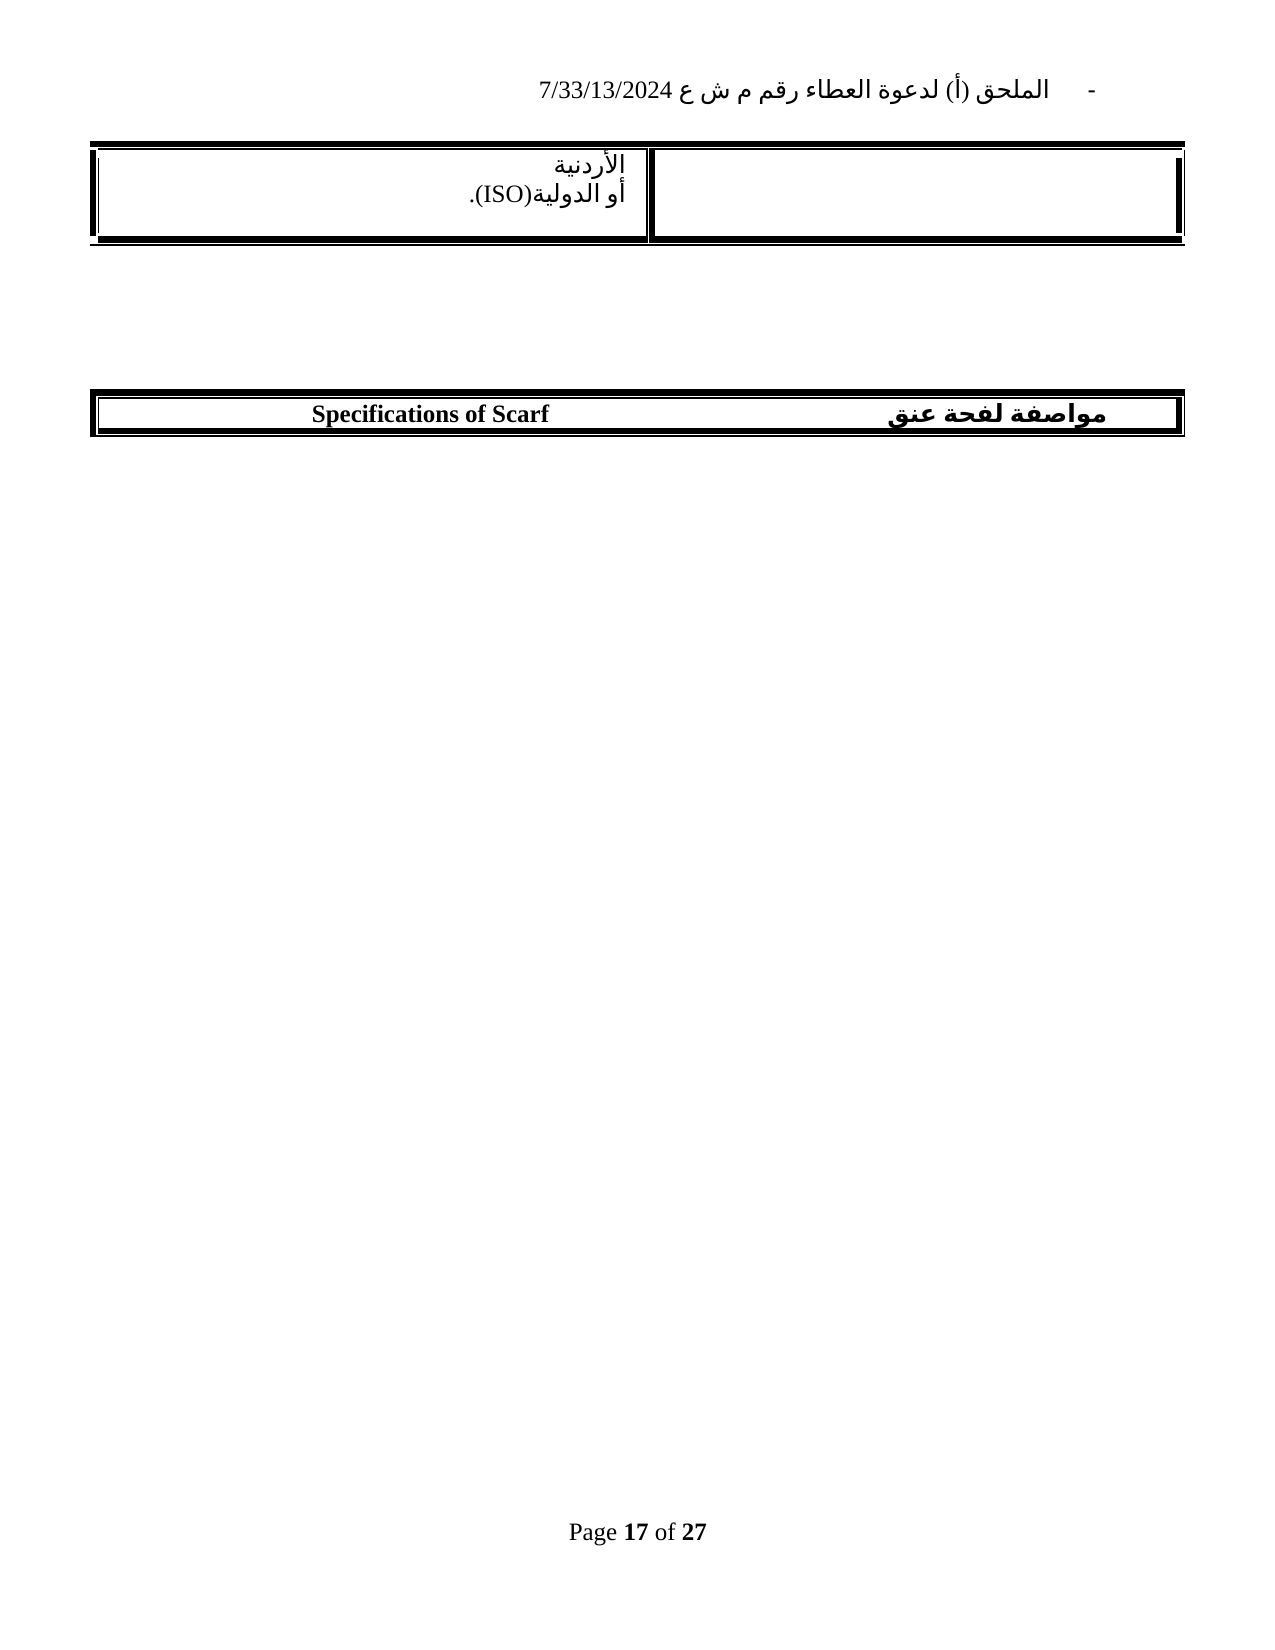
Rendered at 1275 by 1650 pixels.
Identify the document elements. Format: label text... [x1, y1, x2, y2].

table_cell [94, 147, 651, 236]
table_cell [655, 150, 1181, 236]
table_header مواصفة لفحة عنق Specifications of Scarf [99, 399, 1176, 427]
